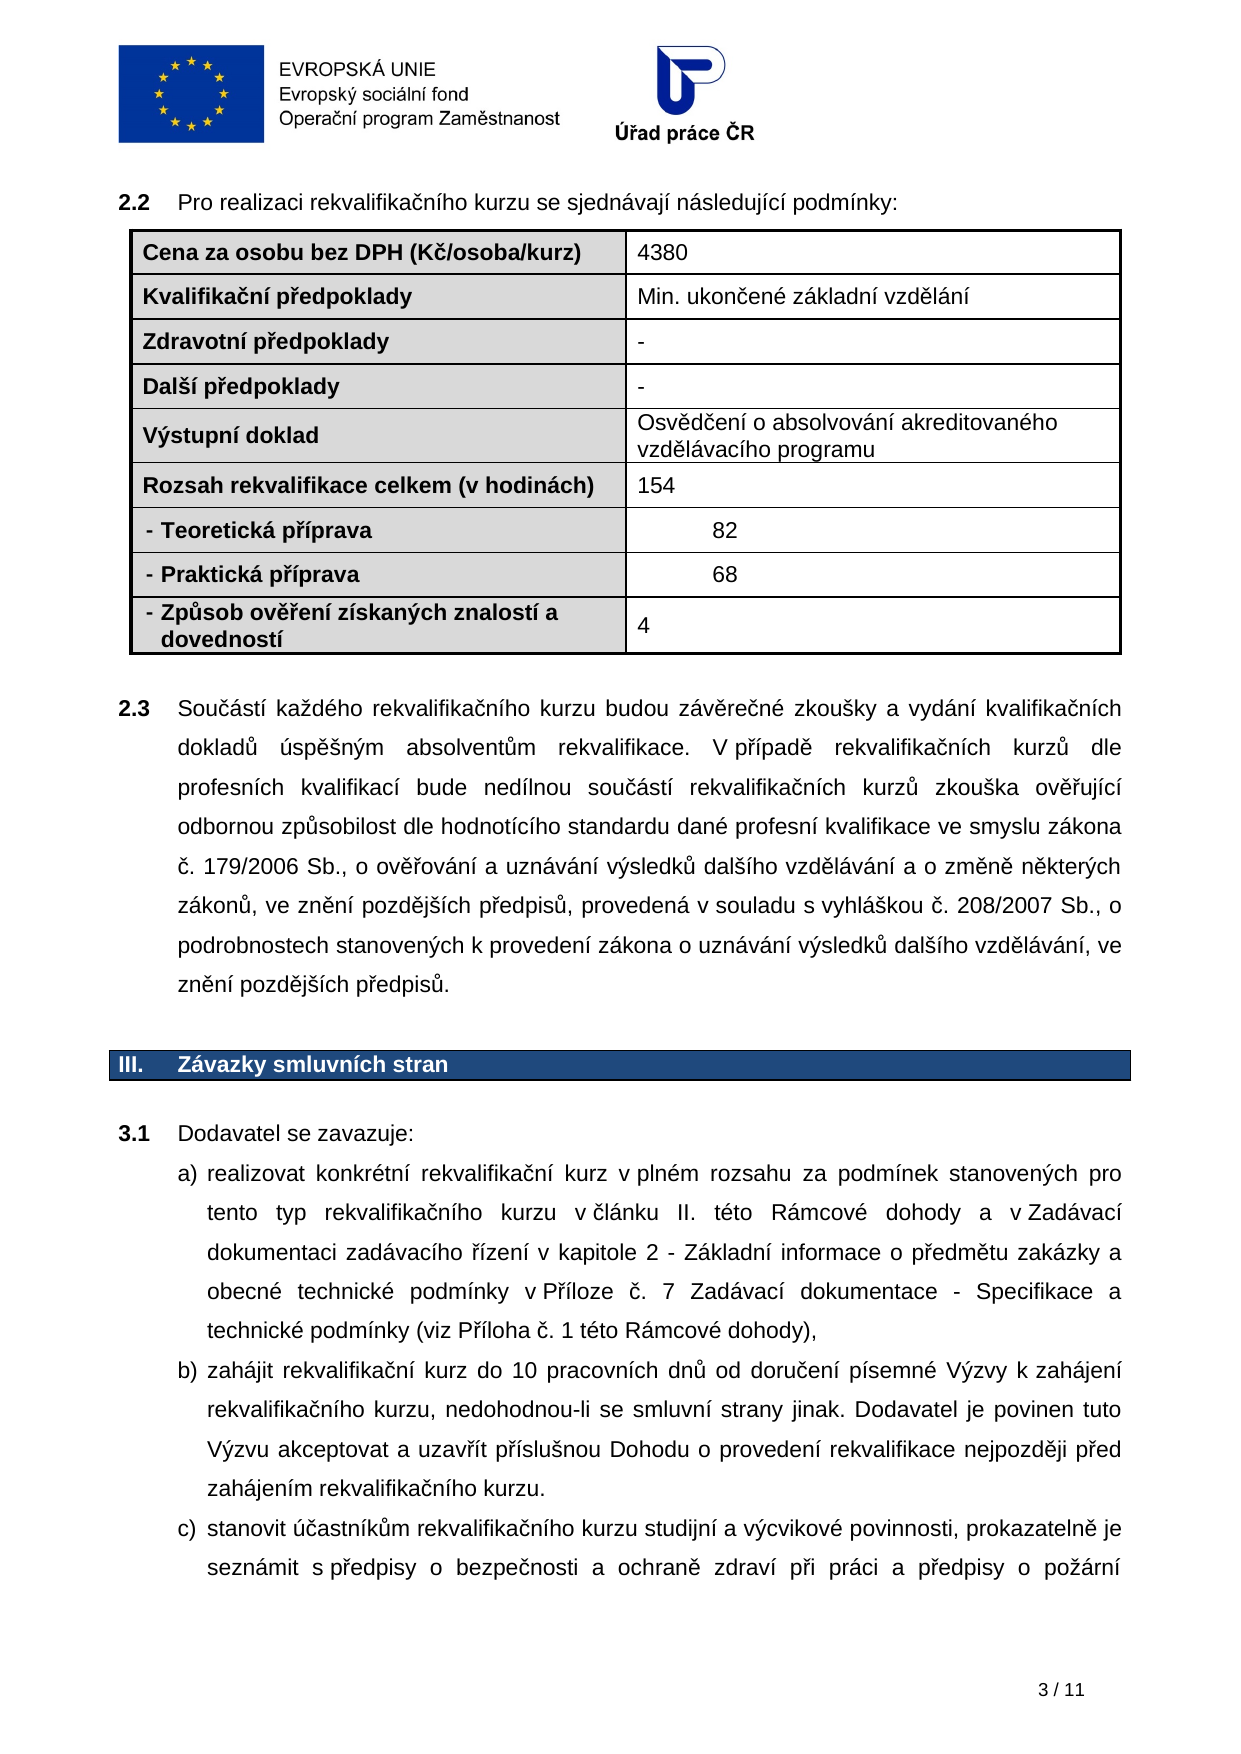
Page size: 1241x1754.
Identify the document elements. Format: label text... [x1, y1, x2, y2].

picture [118, 14, 786, 174]
table_header Cena za osobu bez DPH (Kč/osoba/kurz) [133, 232, 625, 273]
subtitle Závazky smluvních stran [110, 1051, 1130, 1079]
table_cell Teoretická příprava [133, 508, 625, 551]
list realizovat konkrétní rekvalifikační kurz v plném rozsahu za podmínek stanovených pro tento typ rekvalifikačního kurzu v článku II. této Rámcové dohody a v Zadávací dokumentaci zadávacího řízení v kapitole 2 - Základní informace o předmětu zakázky a obecné technické podmínky v Příloze č. 7 Zadávací dokumentace - Specifikace a technické podmínky (viz Příloha č. 1 této Rámcové dohody), [177, 1159, 1122, 1344]
table_cell Způsob ověření získaných znalostí a dovedností [133, 598, 625, 652]
table_cell Osvědčení o absolvování akreditovaného vzdělávacího programu [627, 409, 1119, 462]
table_cell Min. ukončené základní vzdělání [627, 275, 1119, 318]
table_cell Rozsah rekvalifikace celkem (v hodinách) [133, 463, 625, 507]
list Pro realizaci rekvalifikačního kurzu se sjednávají následující podmínky: [118, 189, 1122, 215]
list Součástí každého rekvalifikačního kurzu budou závěrečné zkoušky a vydání kvalifikačních dokladů úspěšným absolventům rekvalifikace. V případě rekvalifikačních kurzů dle profesních kvalifikací bude nedílnou součástí rekvalifikačních kurzů zkouška ověřující odbornou způsobilost dle hodnotícího standardu dané profesní kvalifikace ve smyslu zákona č. 179/2006 Sb., o ověřování a uznávání výsledků dalšího vzdělávání a o změně některých zákonů, ve znění pozdějších předpisů, provedená v souladu s vyhláškou č. 208/2007 Sb., o podrobnostech stanovených k provedení zákona o uznávání výsledků dalšího vzdělávání, ve znění pozdějších předpisů. [118, 695, 1122, 997]
table_header 4380 [627, 232, 1119, 273]
table_cell Výstupní doklad [133, 409, 625, 462]
table_cell - [627, 320, 1119, 363]
list zahájit rekvalifikační kurz do 10 pracovních dnů od doručení písemné Výzvy k zahájení rekvalifikačního kurzu, nedohodnou-li se smluvní strany jinak. Dodavatel je povinen tuto Výzvu akceptovat a uzavřít příslušnou Dohodu o provedení rekvalifikace nejpozději před zahájením rekvalifikačního kurzu. [177, 1357, 1122, 1502]
table_cell 68 [627, 553, 1119, 596]
table_cell 4 [627, 598, 1119, 652]
table_cell Praktická příprava [133, 553, 625, 596]
table_cell 154 [627, 463, 1119, 507]
table_cell - [627, 365, 1119, 408]
table_cell Zdravotní předpoklady [133, 320, 625, 363]
table_cell Další předpoklady [133, 365, 625, 408]
table_cell 82 [627, 508, 1119, 551]
table_cell Kvalifikační předpoklady [133, 275, 625, 318]
list Dodavatel se zavazuje: [118, 1120, 1122, 1146]
